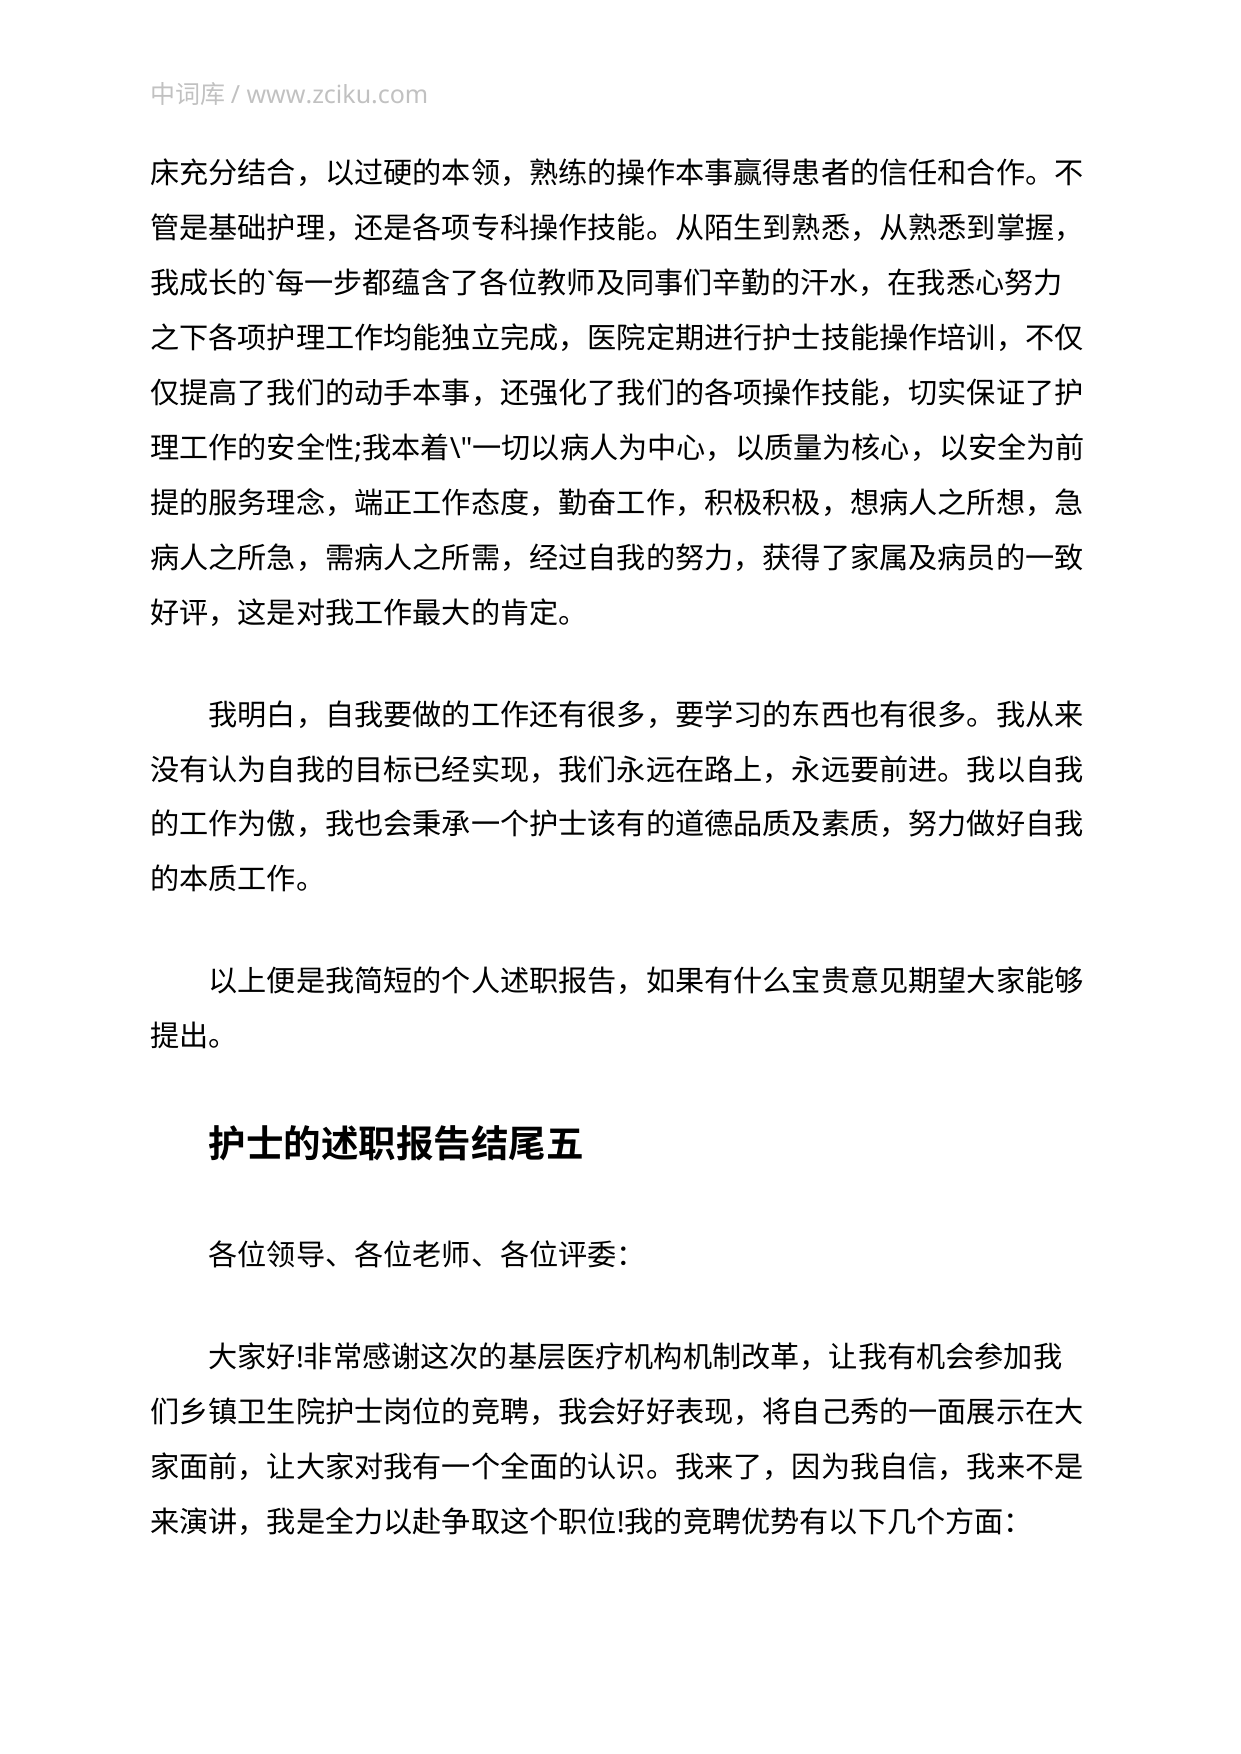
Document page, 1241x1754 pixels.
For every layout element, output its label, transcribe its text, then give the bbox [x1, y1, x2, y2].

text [150, 150, 1090, 632]
text 各位领导、各位老师、各位评委： [150, 1232, 1090, 1274]
text 我明白，自我要做的工作还有很多，要学习的东西也有很多。我从来没有认为自我的目标已经实现，我们永远在路上，永远要前进。我以自我的工作为傲，我也会秉承一个护士该有的道德品质及素质，努力做好自我的本质工作。 [150, 691, 1090, 898]
text 护士的述职报告结尾五 [150, 1114, 1090, 1168]
text 大家好!非常感谢这次的基层医疗机构机制改革，让我有机会参加我们乡镇卫生院护士岗位的竞聘，我会好好表现，将自己秀的一面展示在大家面前，让大家对我有一个全面的认识。我来了，因为我自信，我来不是来演讲，我是全力以赴争取这个职位!我的竞聘优势有以下几个方面： [150, 1333, 1090, 1541]
text 以上便是我简短的个人述职报告，如果有什么宝贵意见期望大家能够提出。 [150, 958, 1090, 1055]
